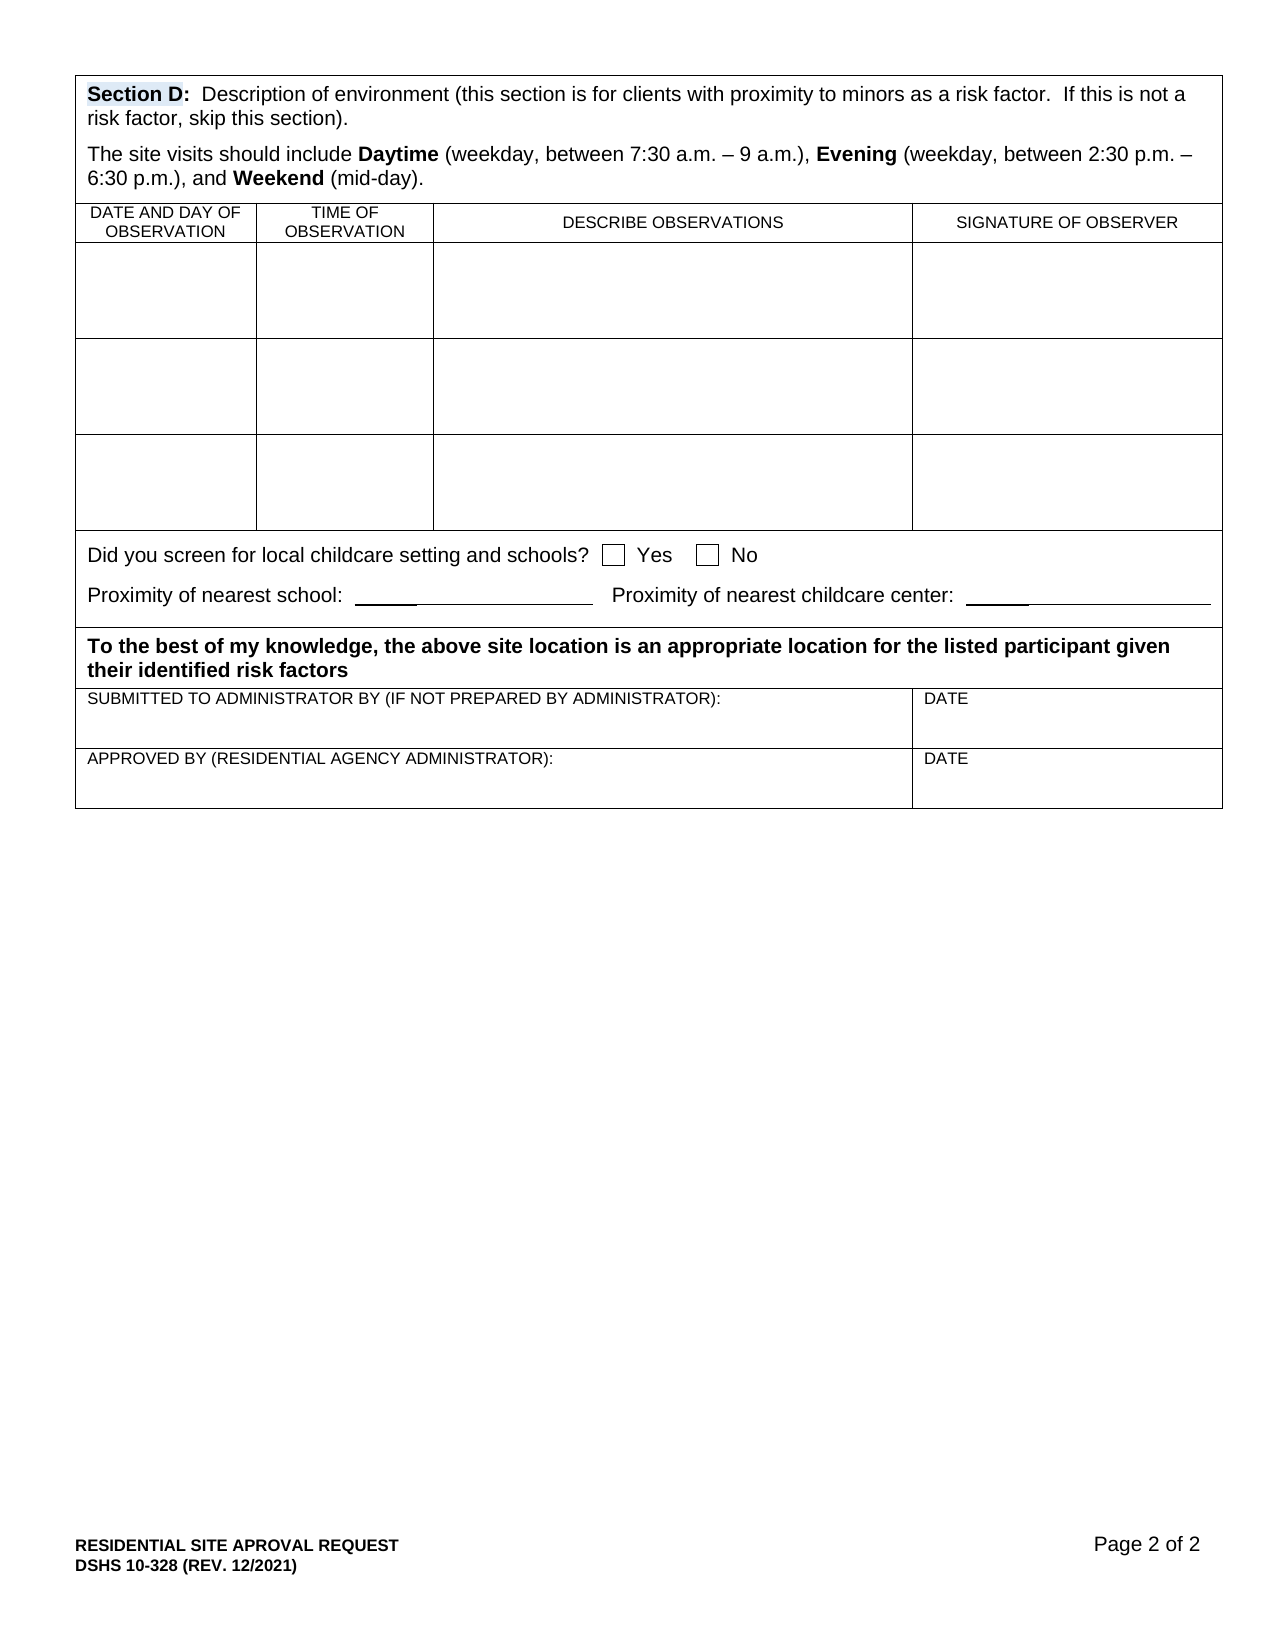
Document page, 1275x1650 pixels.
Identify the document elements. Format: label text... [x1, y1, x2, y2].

table_cell [257, 243, 433, 337]
table_cell [434, 435, 912, 529]
table_cell DATE [913, 689, 1222, 748]
table_cell [257, 339, 433, 433]
table_cell DATE [913, 749, 1222, 808]
table_cell DATE AND DAY OF OBSERVATION [76, 204, 256, 241]
table_cell [434, 243, 912, 337]
table_cell [434, 339, 912, 433]
table_cell [913, 243, 1222, 337]
table_cell APPROVED BY (RESIDENTIAL AGENCY ADMINISTRATOR): [76, 749, 912, 808]
table_cell [76, 339, 256, 433]
table_cell TIME OF OBSERVATION [257, 204, 433, 241]
table_cell [76, 243, 256, 337]
table_cell [76, 435, 256, 529]
table_cell To the best of my knowledge, the above site location is an appropriate location for the listed participant given their identified risk factors [76, 628, 1222, 688]
table_cell [913, 435, 1222, 529]
table_cell [257, 435, 433, 529]
table_cell Section D: Description of environment (this section is for clients with proximity to minors as a risk factor. If this is not a risk factor, skip this section). The site visits should include Daytime (weekday, between 7:30 a.m. – 9 a.m.), Evening (weekday, between 2:30 p.m. – 6:30 p.m.), and Weekend (mid-day). [76, 76, 1222, 203]
table_cell SIGNATURE OF OBSERVER [913, 204, 1222, 241]
table_cell Did you screen for local childcare setting and schools? Yes No Proximity of nearest school: Proximity of nearest childcare center: [76, 531, 1222, 627]
table_cell [913, 339, 1222, 433]
table_cell SUBMITTED TO ADMINISTRATOR BY (IF NOT PREPARED BY ADMINISTRATOR): [76, 689, 912, 748]
table_cell DESCRIBE OBSERVATIONS [434, 204, 912, 241]
